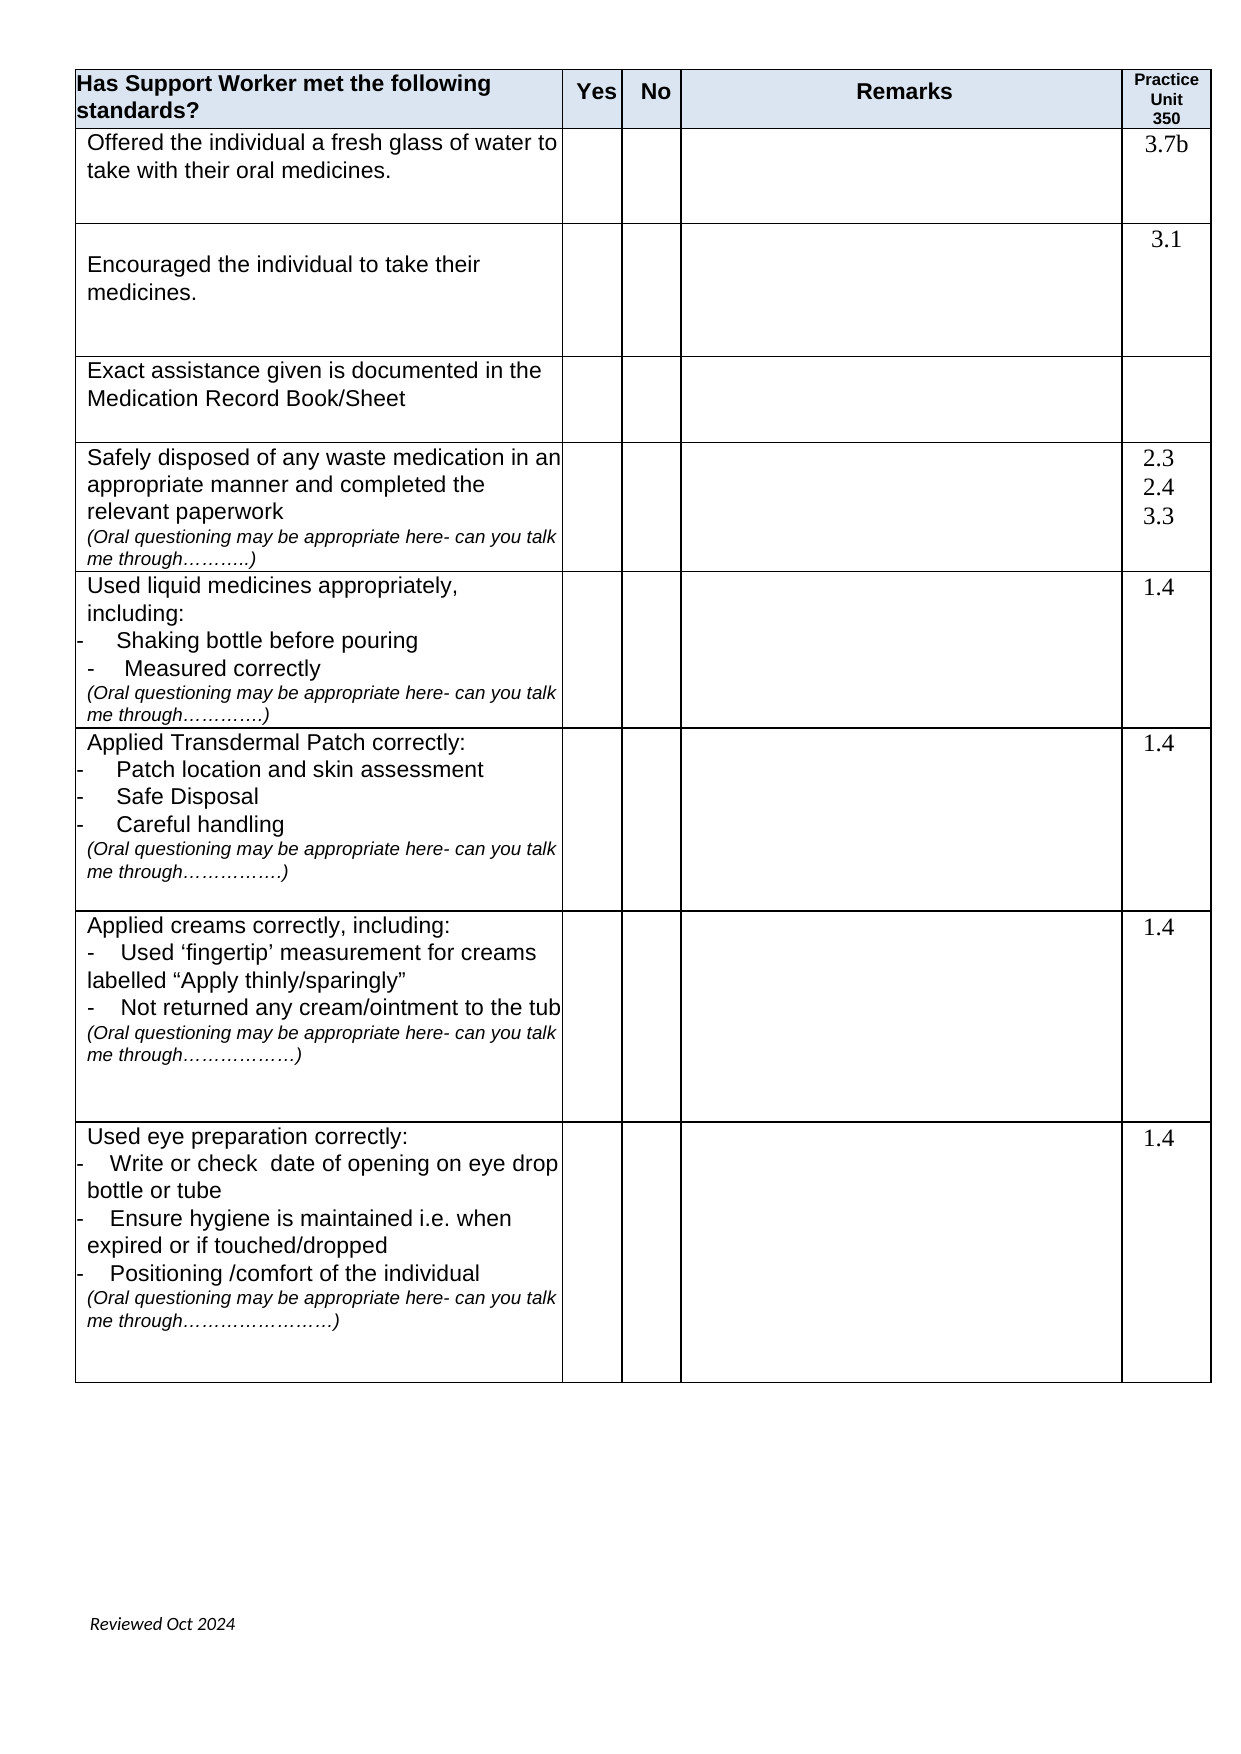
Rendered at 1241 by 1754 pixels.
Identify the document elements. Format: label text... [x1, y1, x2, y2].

table_cell [623, 1123, 680, 1382]
table_cell [682, 357, 1121, 442]
table_cell 2.3 2.4 3.3 [1123, 443, 1210, 571]
table_cell [682, 129, 1121, 222]
table_cell [682, 1123, 1121, 1382]
table_cell [682, 224, 1121, 356]
table_cell [682, 443, 1121, 571]
table_header Yes [563, 70, 621, 128]
table_cell [1123, 357, 1210, 442]
table_cell [563, 912, 621, 1121]
table_cell [623, 443, 680, 571]
table_cell Used liquid medicines appropriately, including: - Shaking bottle before pouring Measured correctly (Oral questioning may be appropriate here- can you talk me through………….) [76, 572, 562, 727]
table_cell [682, 729, 1121, 910]
table_cell [563, 1123, 621, 1382]
table_cell [563, 572, 621, 727]
table_header No [623, 70, 680, 128]
table_cell [623, 729, 680, 910]
table_cell 3.1 [1123, 224, 1210, 356]
table_cell [682, 912, 1121, 1121]
table_cell Applied creams correctly, including: • - Used ‘fingertip’ measurement for creams labelled “Apply thinly/sparingly” • - Not returned any cream/ointment to the tub (Oral questioning may be appropriate here- can you talk me through………………) [76, 912, 562, 1121]
table_cell 1.4 [1123, 912, 1210, 1121]
table_cell Applied Transdermal Patch correctly: - Patch location and skin assessment - Safe Disposal - Careful handling (Oral questioning may be appropriate here- can you talk me through…………….) [76, 729, 562, 910]
table_cell [563, 443, 621, 571]
table_cell [563, 729, 621, 910]
table_cell [623, 224, 680, 356]
table_header Remarks [682, 70, 1121, 128]
table_cell [563, 129, 621, 222]
table_cell Encouraged the individual to take their medicines. [76, 224, 562, 356]
table_cell 3.7b [1123, 129, 1210, 222]
table_cell Used eye preparation correctly: - Write or check date of opening on eye drop bottle or tube - Ensure hygiene is maintained i.e. when expired or if touched/dropped - Positioning /comfort of the individual (Oral questioning may be appropriate here- can you talk me through……………………) [76, 1123, 562, 1382]
table_cell [623, 357, 680, 442]
table_cell 1.4 [1123, 729, 1210, 910]
table_cell [682, 572, 1121, 727]
table_header Practice Unit 350 [1123, 70, 1210, 128]
table_cell [563, 224, 621, 356]
table_cell Safely disposed of any waste medication in an appropriate manner and completed the relevant paperwork (Oral questioning may be appropriate here- can you talk me through………..) [76, 443, 562, 571]
table_cell [563, 357, 621, 442]
table_cell [623, 912, 680, 1121]
table_cell Offered the individual a fresh glass of water to take with their oral medicines. [76, 129, 562, 222]
table_cell [623, 129, 680, 222]
table_header Has Support Worker met the following standards? [76, 70, 562, 128]
table_cell 1.4 [1123, 572, 1210, 727]
table_cell 1.4 [1123, 1123, 1210, 1382]
table_cell [623, 572, 680, 727]
table_cell Exact assistance given is documented in the Medication Record Book/Sheet [76, 357, 562, 442]
